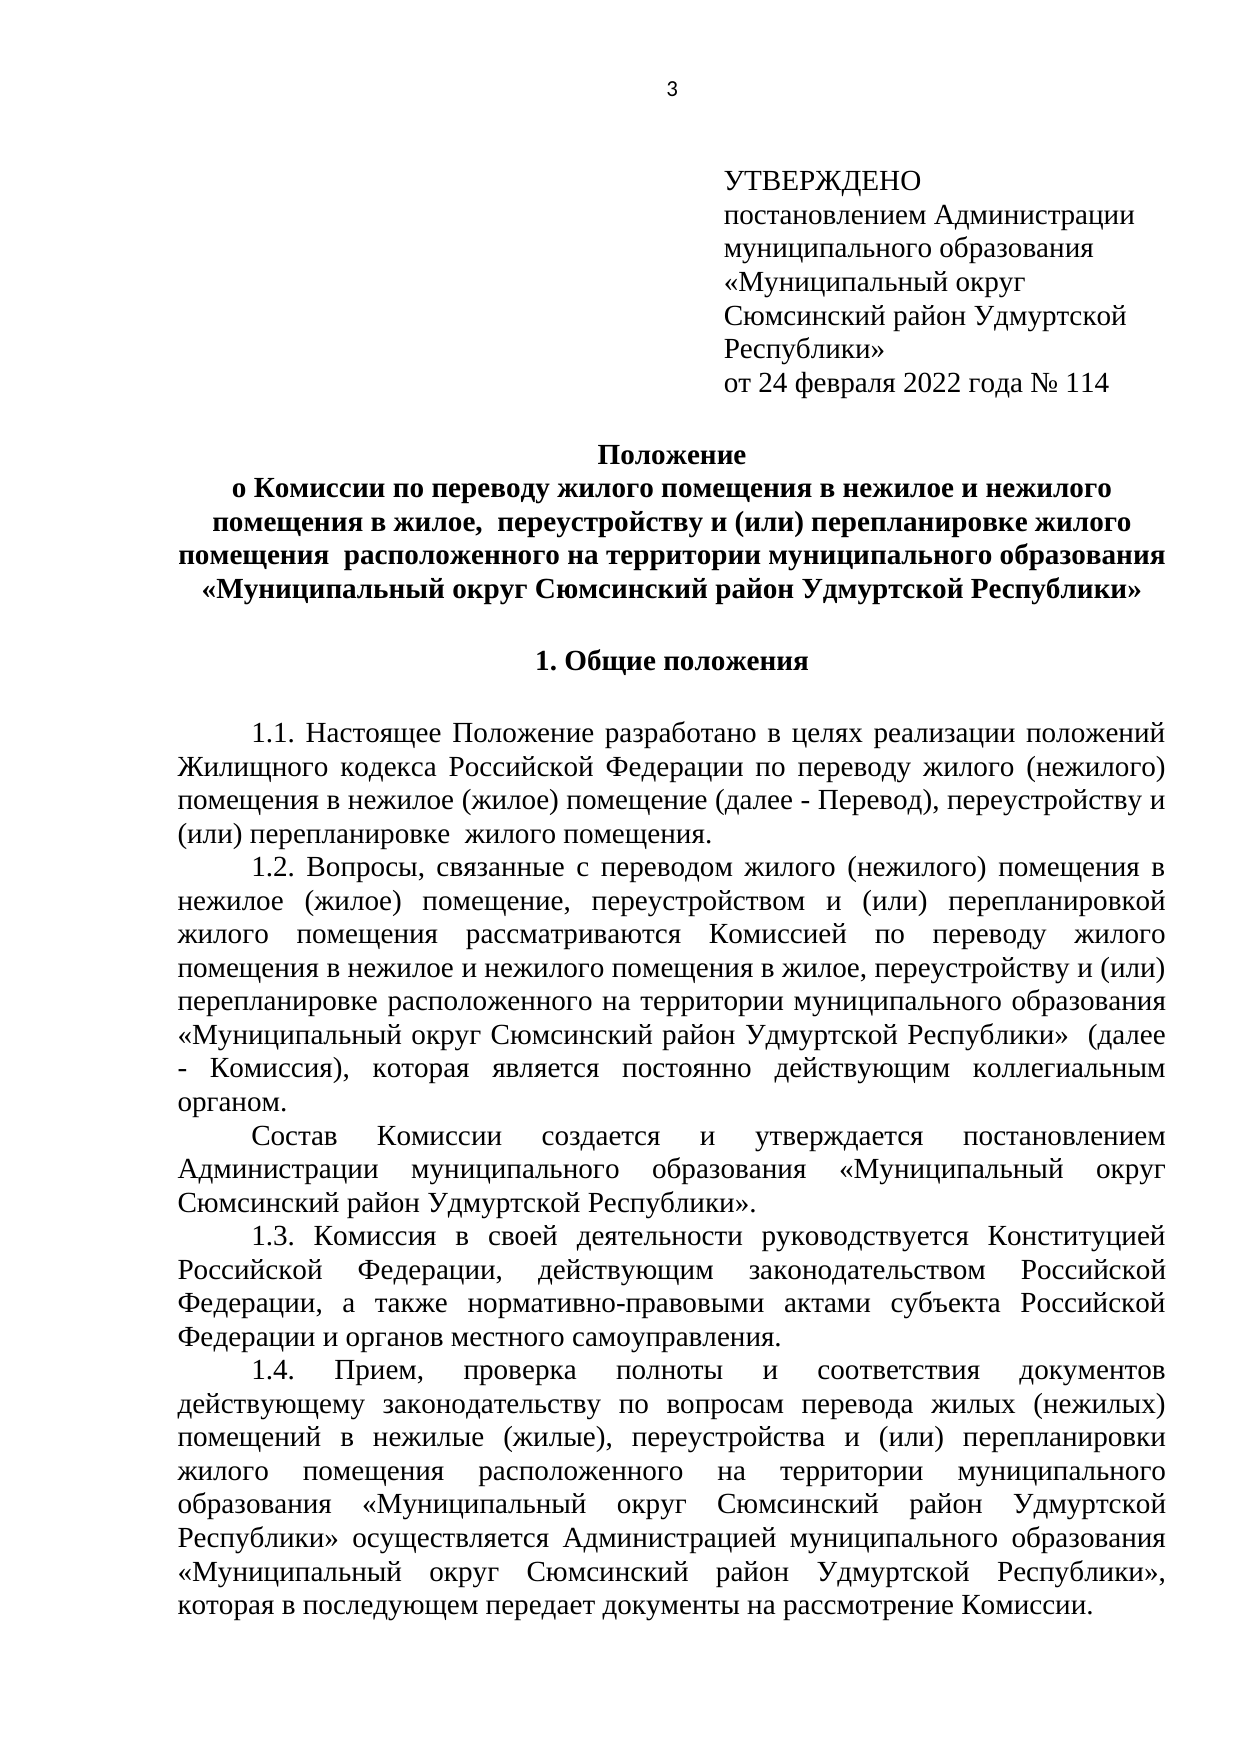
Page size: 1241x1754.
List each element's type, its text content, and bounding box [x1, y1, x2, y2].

text 1.4. Прием, проверка полноты и соответствия документов действующему законодательству по вопросам перевода жилых (нежилых) помещений в нежилые (жилые), переустройства и (или) перепланировки жилого помещения расположенного на территории муниципального образования «Муниципальный округ Сюмсинский район Удмуртской Республики» осуществляется Администрацией муниципального образования «Муниципальный округ Сюмсинский район Удмуртской Республики», которая в последующем передает документы на рассмотрение Комиссии. [177, 1352, 1167, 1621]
text постановлением Администрации муниципального образования «Муниципальный округ Сюмсинский район Удмуртской Республики» [723, 197, 1167, 365]
text 1.2. Вопросы, связанные с переводом жилого (нежилого) помещения в нежилое (жилое) помещение, переустройством и (или) перепланировкой жилого помещения рассматриваются Комиссией по переводу жилого помещения в нежилое и нежилого помещения в жилое, переустройству и (или) перепланировке расположенного на территории муниципального образования «Муниципальный округ Сюмсинский район Удмуртской Республики» (далее - Комиссия), которая является постоянно действующим коллегиальным органом. [177, 849, 1167, 1118]
text 1.3. Комиссия в своей деятельности руководствуется Конституцией Российской Федерации, действующим законодательством Российской Федерации, а также нормативно-правовыми актами субъекта Российской Федерации и органов местного самоуправления. [177, 1218, 1167, 1352]
text УТВЕРЖДЕНО [694, 163, 1167, 197]
text Состав Комиссии создается и утверждается постановлением Администрации муниципального образования «Муниципальный округ Сюмсинский район Удмуртской Республики». [177, 1118, 1167, 1218]
text 1.1. Настоящее Положение разработано в целях реализации положений Жилищного кодекса Российской Федерации по переводу жилого (нежилого) помещения в нежилое (жилое) помещение (далее - Перевод), переустройству и (или) перепланировке жилого помещения. [177, 715, 1167, 849]
text от 24 февраля 2022 года № 114 [723, 365, 1167, 398]
subtitle о Комиссии по переводу жилого помещения в нежилое и нежилого помещения в жилое, переустройству и (или) перепланировке жилого помещения расположенного на территории муниципального образования «Муниципальный округ Сюмсинский район Удмуртской Республики» [177, 470, 1167, 604]
subtitle 1. Общие положения [177, 643, 1167, 677]
subtitle Положение [177, 437, 1167, 470]
